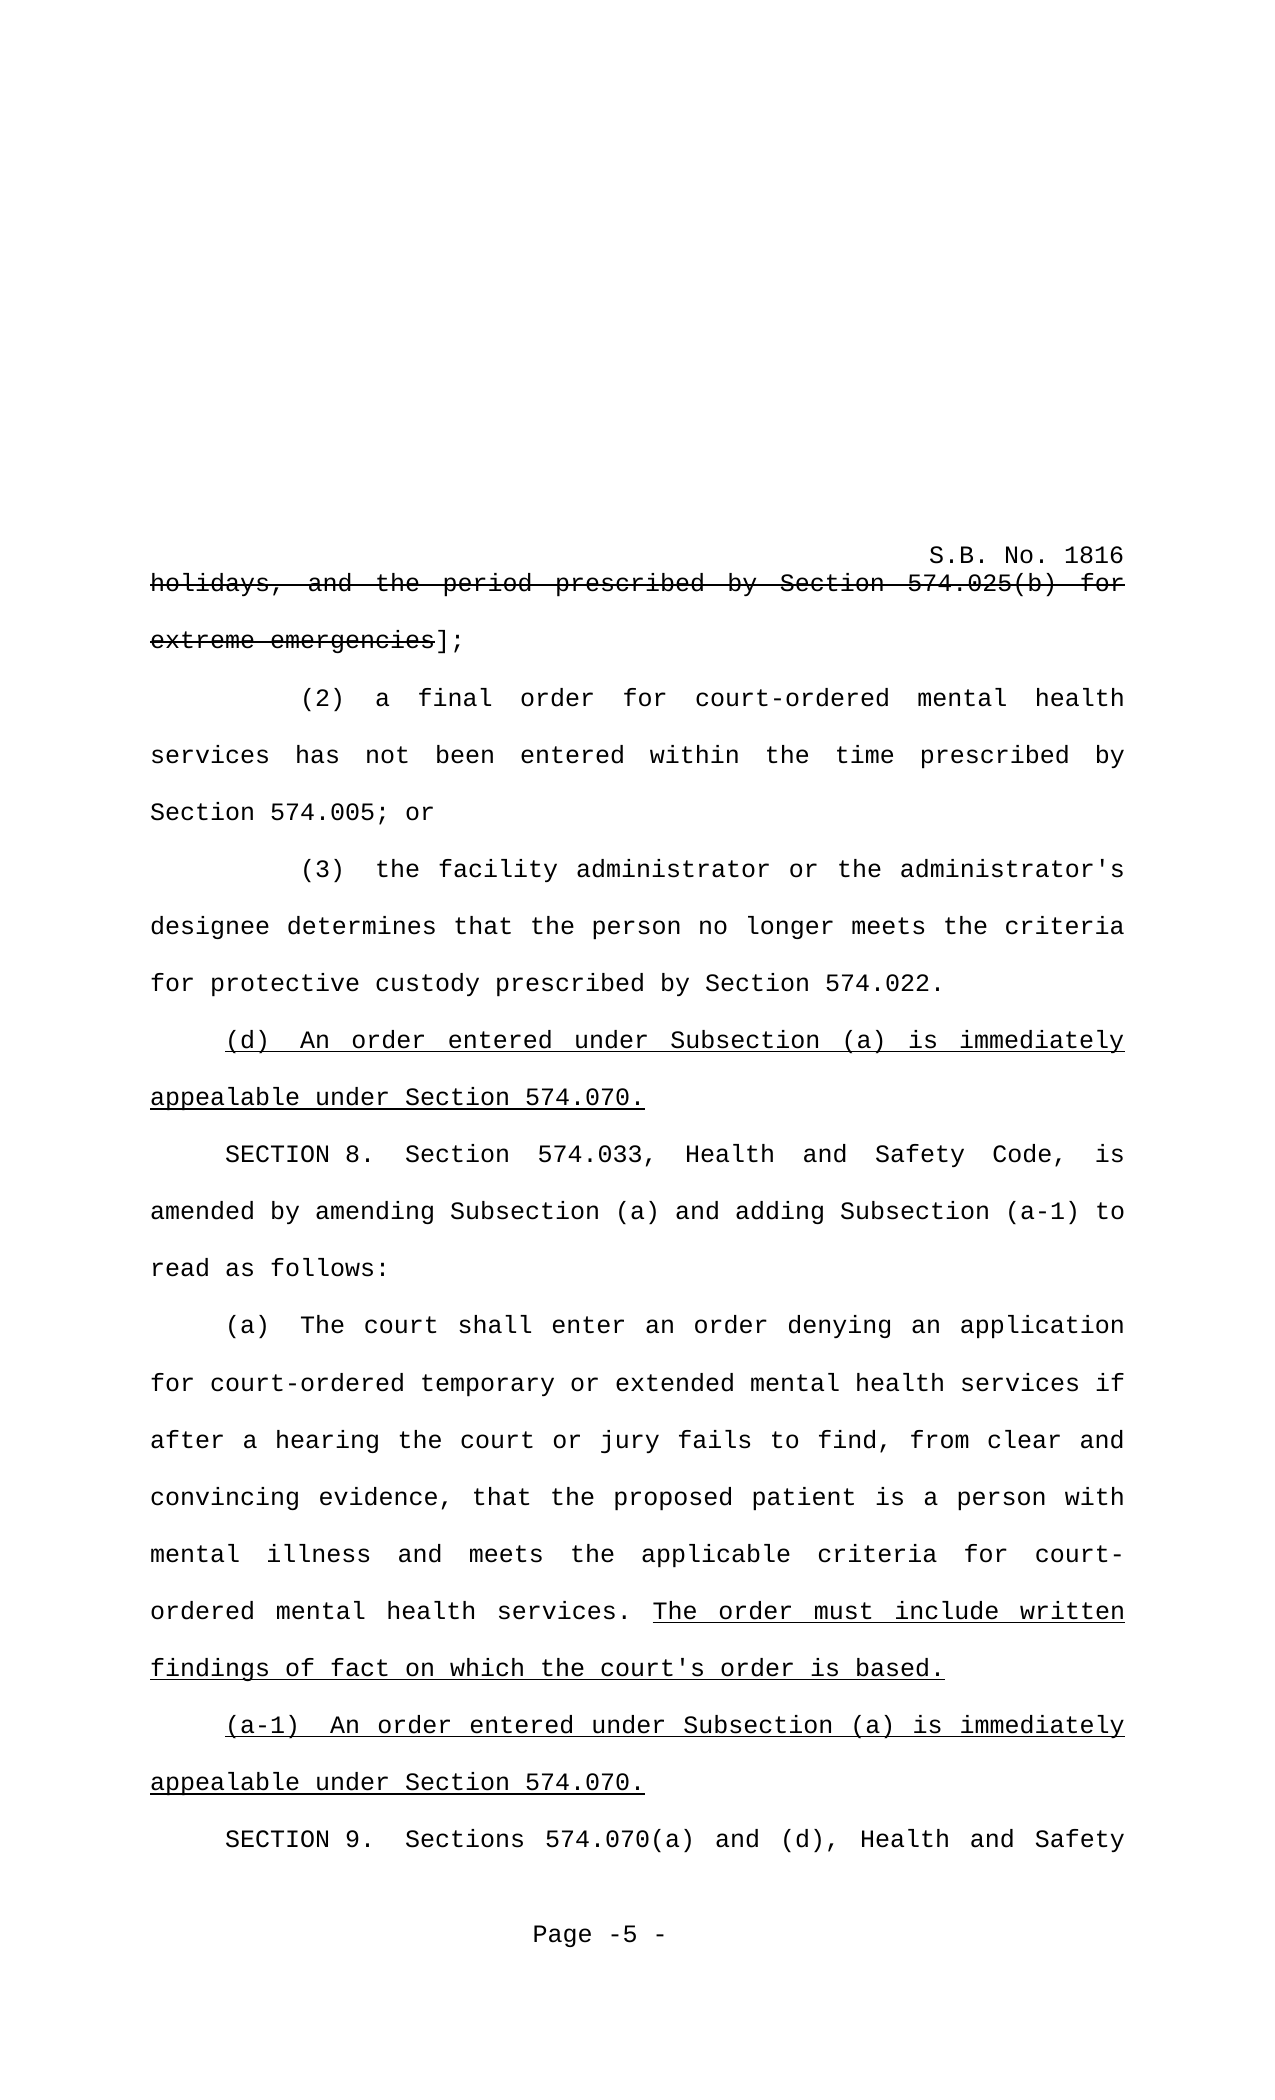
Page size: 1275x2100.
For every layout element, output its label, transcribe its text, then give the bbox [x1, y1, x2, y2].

text (2) a final order for court-ordered mental health services has not been entered within the time prescribed by Section 574.005; or [150, 685, 1125, 828]
text (3) the facility administrator or the administrator's designee determines that the person no longer meets the criteria for protective custody prescribed by Section 574.022. [150, 856, 1125, 999]
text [150, 1827, 1125, 1855]
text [150, 571, 1125, 584]
text SECTION 8. Section 574.033, Health and Safety Code, is amended by amending Subsection (a) and adding Subsection (a-1) to read as follows: [150, 1142, 1125, 1284]
text (a) The court shall enter an order denying an application for court-ordered temporary or extended mental health services if after a hearing the court or jury fails to find, from clear and convincing evidence, that the proposed patient is a person with mental illness and meets the applicable criteria for court-ordered mental health services. The order must include written findings of fact on which the court's order is based. [150, 1313, 1125, 1684]
text (d) An order entered under Subsection (a) is immediately appealable under Section 574.070. [150, 1027, 1125, 1113]
text (a-1) An order entered under Subsection (a) is immediately appealable under Section 574.070. [150, 1712, 1125, 1798]
